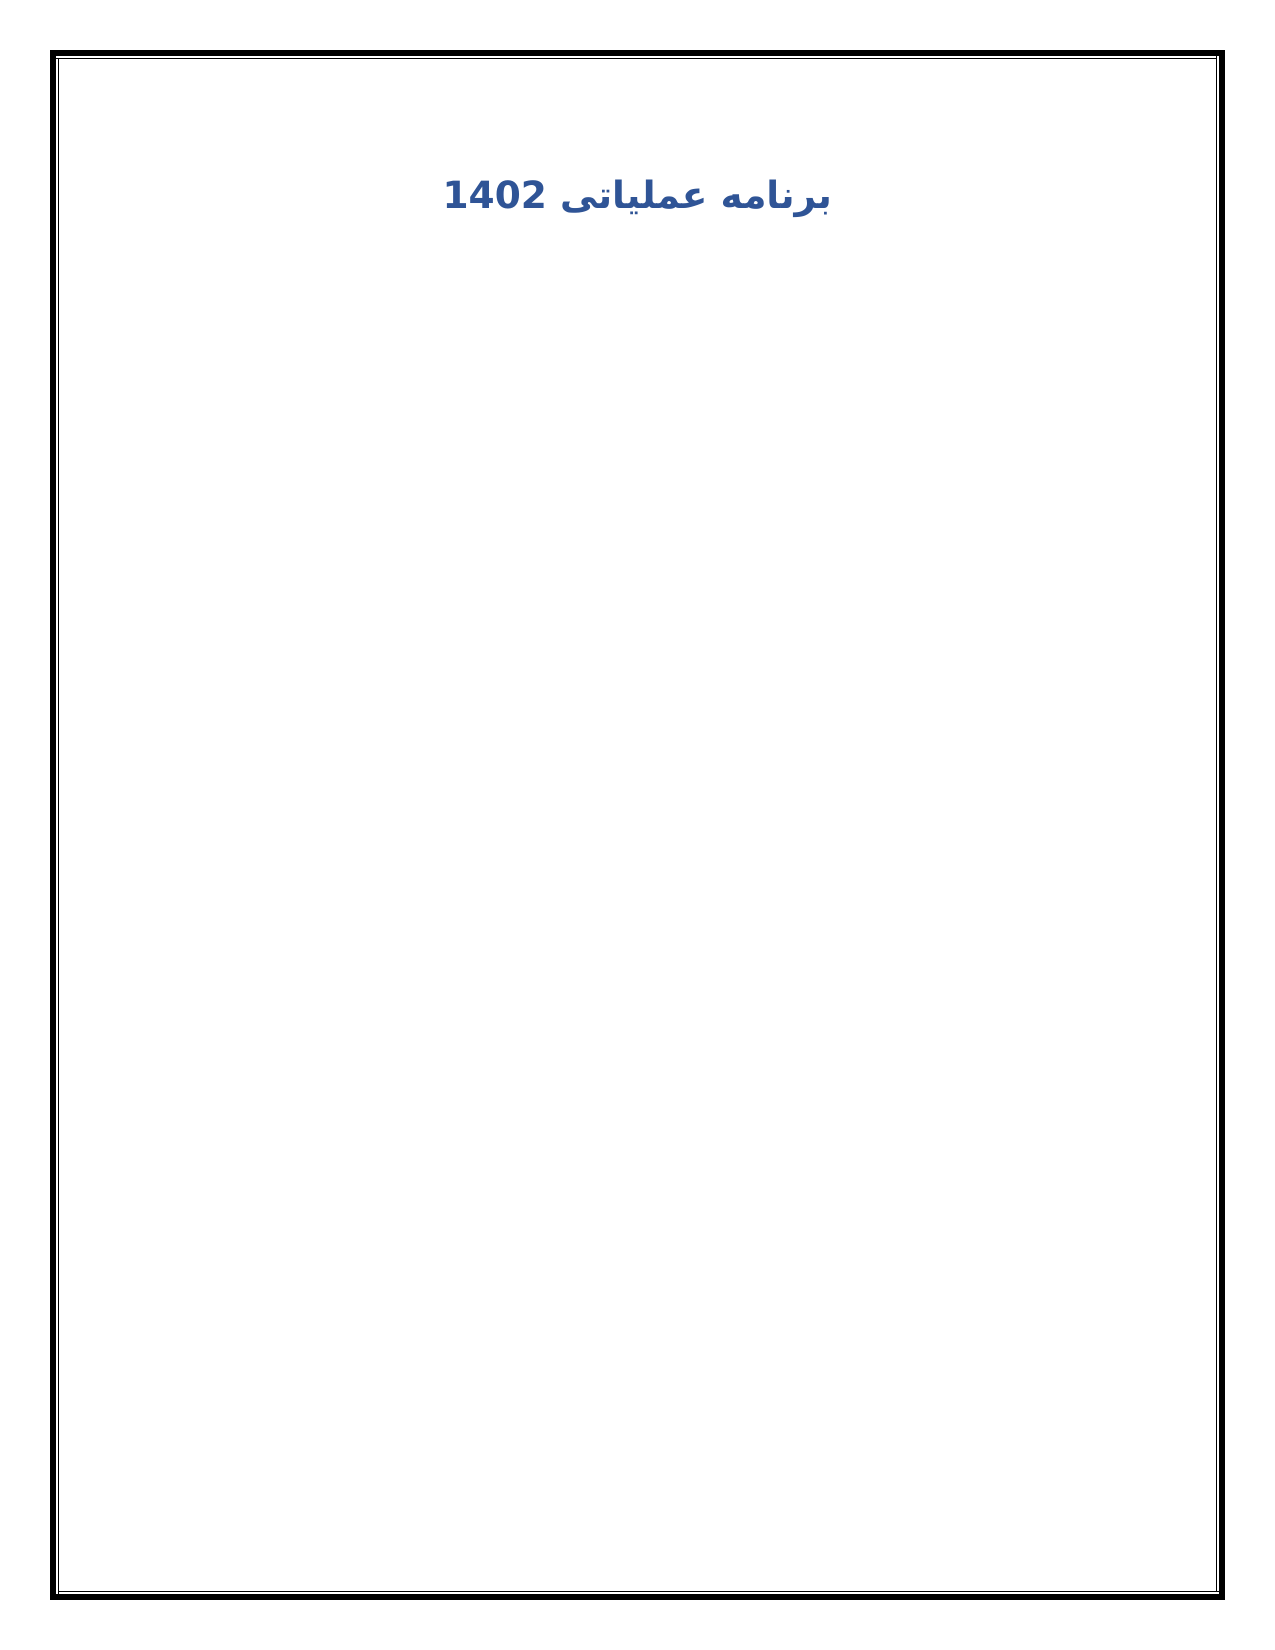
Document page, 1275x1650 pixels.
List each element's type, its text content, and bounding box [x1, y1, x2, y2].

text برنامه عملیاتی 1402 [150, 173, 1125, 217]
